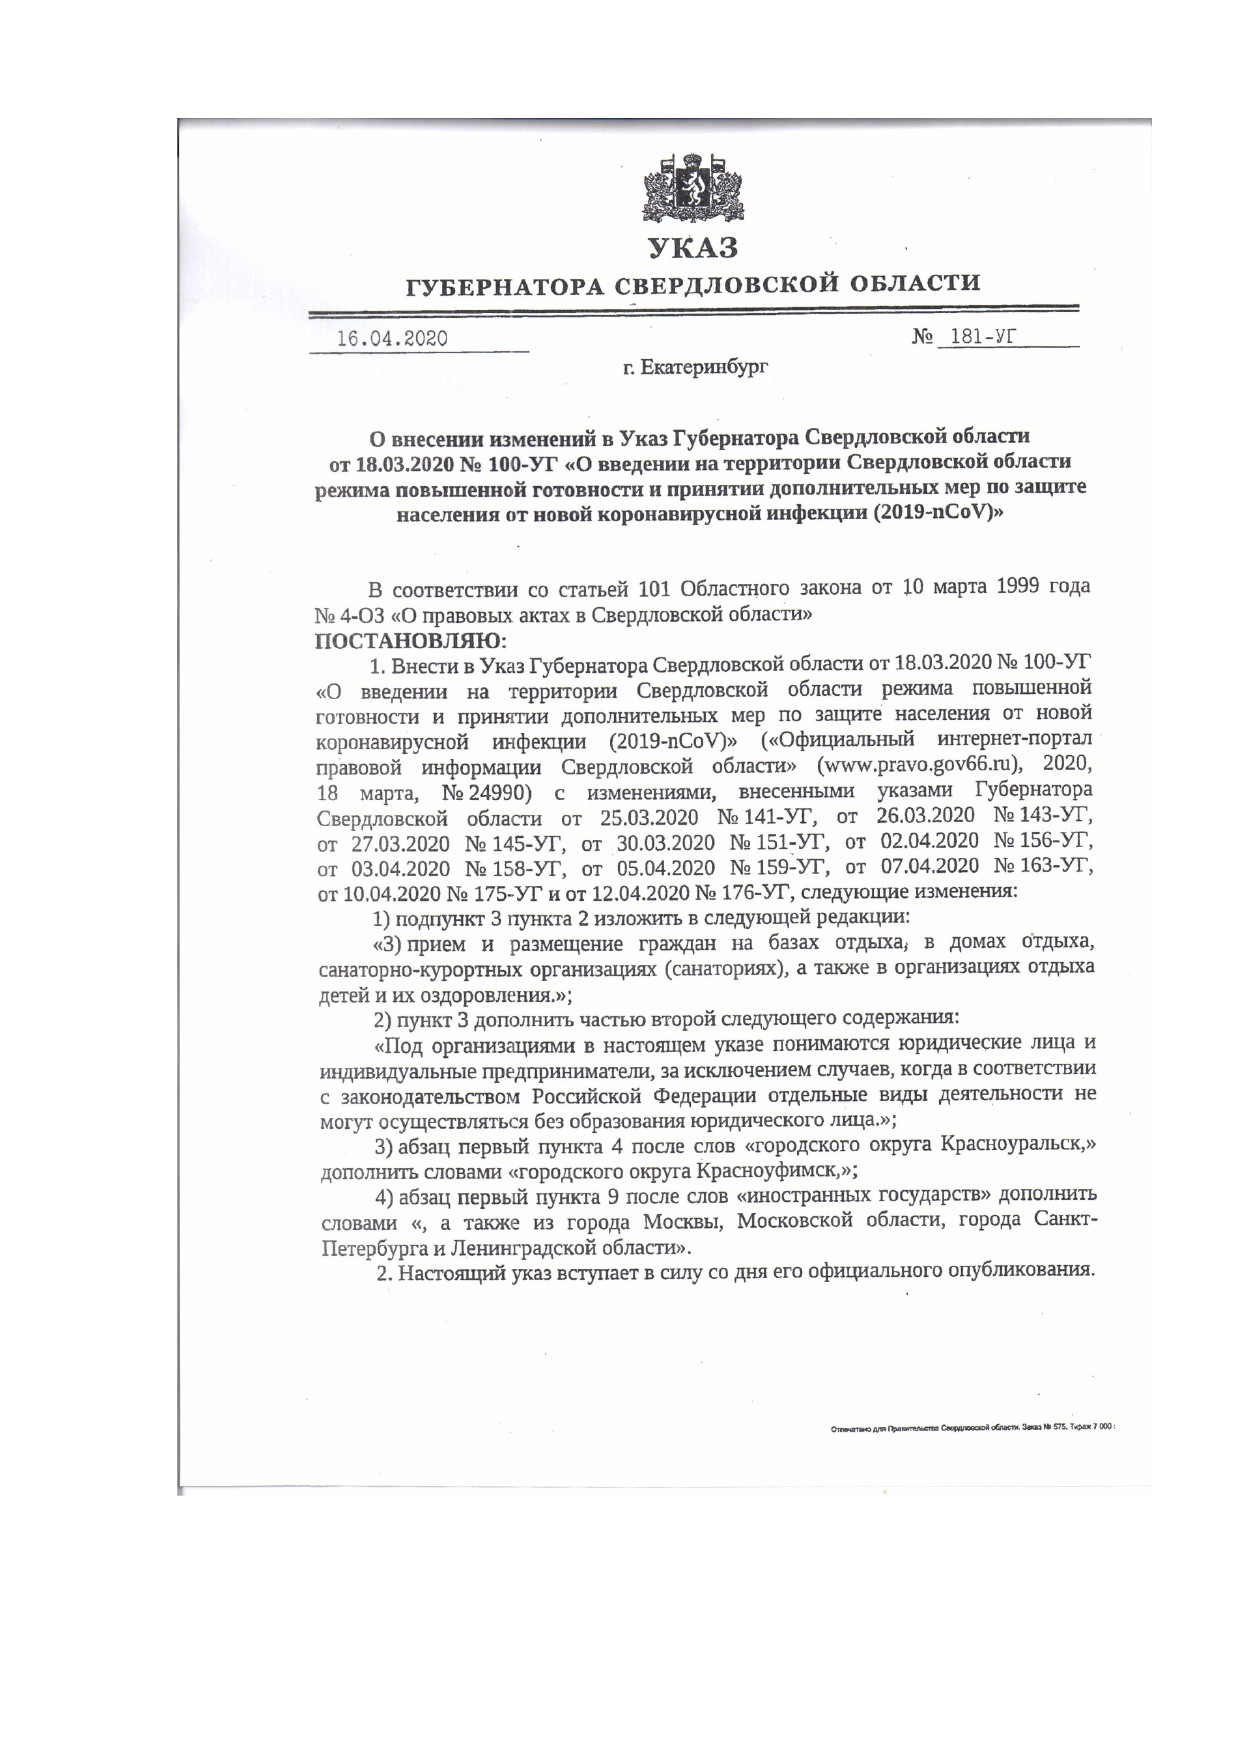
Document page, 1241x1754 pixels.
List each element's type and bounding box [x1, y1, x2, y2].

picture [177, 118, 1152, 1497]
